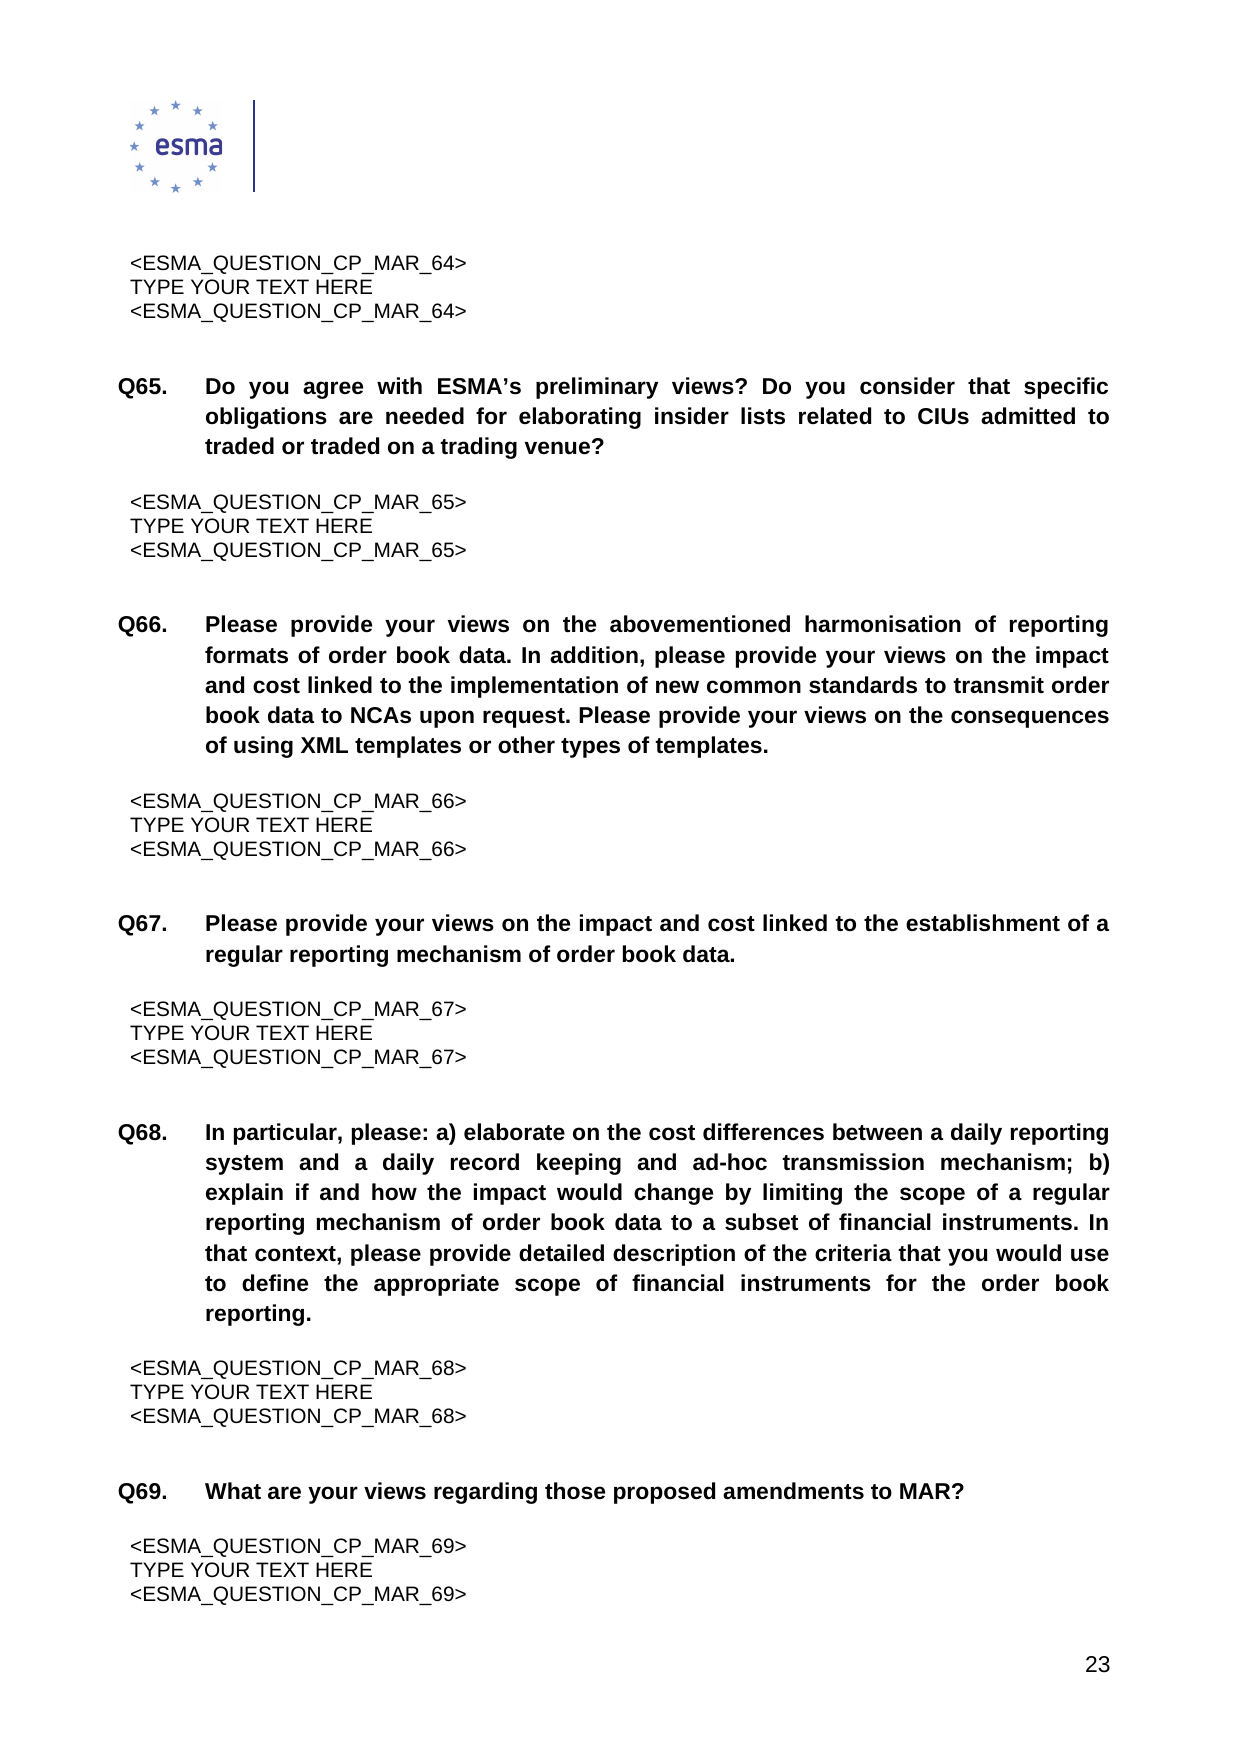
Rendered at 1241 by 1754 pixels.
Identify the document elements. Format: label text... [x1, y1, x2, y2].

text <ESMA_QUESTION_CP_MAR_66> [130, 788, 1110, 812]
text TYPE YOUR TEXT HERE [130, 513, 1110, 537]
text <ESMA_QUESTION_CP_MAR_67> [130, 1045, 1110, 1069]
text TYPE YOUR TEXT HERE [130, 812, 1110, 836]
text <ESMA_QUESTION_CP_MAR_65> [130, 537, 1110, 561]
text <ESMA_QUESTION_CP_MAR_69> [130, 1534, 1110, 1558]
text TYPE YOUR TEXT HERE [130, 1021, 1110, 1045]
text What are your views regarding those proposed amendments to MAR? [167, 1478, 1110, 1504]
text <ESMA_QUESTION_CP_MAR_64> [130, 251, 1110, 275]
text TYPE YOUR TEXT HERE [130, 275, 1110, 299]
text Please provide your views on the abovementioned harmonisation of reporting formats of order book data. In addition, please provide your views on the impact and cost linked to the implementation of new common standards to transmit order book data to NCAs upon request. Please provide your views on the consequences of using XML templates or other types of templates. [167, 611, 1110, 759]
text <ESMA_QUESTION_CP_MAR_65> [130, 489, 1110, 513]
text <ESMA_QUESTION_CP_MAR_67> [130, 997, 1110, 1021]
text <ESMA_QUESTION_CP_MAR_66> [130, 836, 1110, 860]
text In particular, please: a) elaborate on the cost differences between a daily reporting system and a daily record keeping and ad-hoc transmission mechanism; b) explain if and how the impact would change by limiting the scope of a regular reporting mechanism of order book data to a subset of financial instruments. In that context, please provide detailed description of the criteria that you would use to define the appropriate scope of financial instruments for the order book reporting. [167, 1119, 1110, 1326]
text Please provide your views on the impact and cost linked to the establishment of a regular reporting mechanism of order book data. [167, 910, 1110, 967]
text <ESMA_QUESTION_CP_MAR_69> [130, 1582, 1110, 1606]
picture [129, 100, 223, 193]
text Do you agree with ESMA’s preliminary views? Do you consider that specific obligations are needed for elaborating insider lists related to CIUs admitted to traded or traded on a trading venue? [167, 373, 1110, 460]
text TYPE YOUR TEXT HERE [130, 1558, 1110, 1582]
text <ESMA_QUESTION_CP_MAR_64> [130, 299, 1110, 323]
text <ESMA_QUESTION_CP_MAR_68> [130, 1404, 1110, 1428]
text TYPE YOUR TEXT HERE [130, 1380, 1110, 1404]
text <ESMA_QUESTION_CP_MAR_68> [130, 1356, 1110, 1380]
